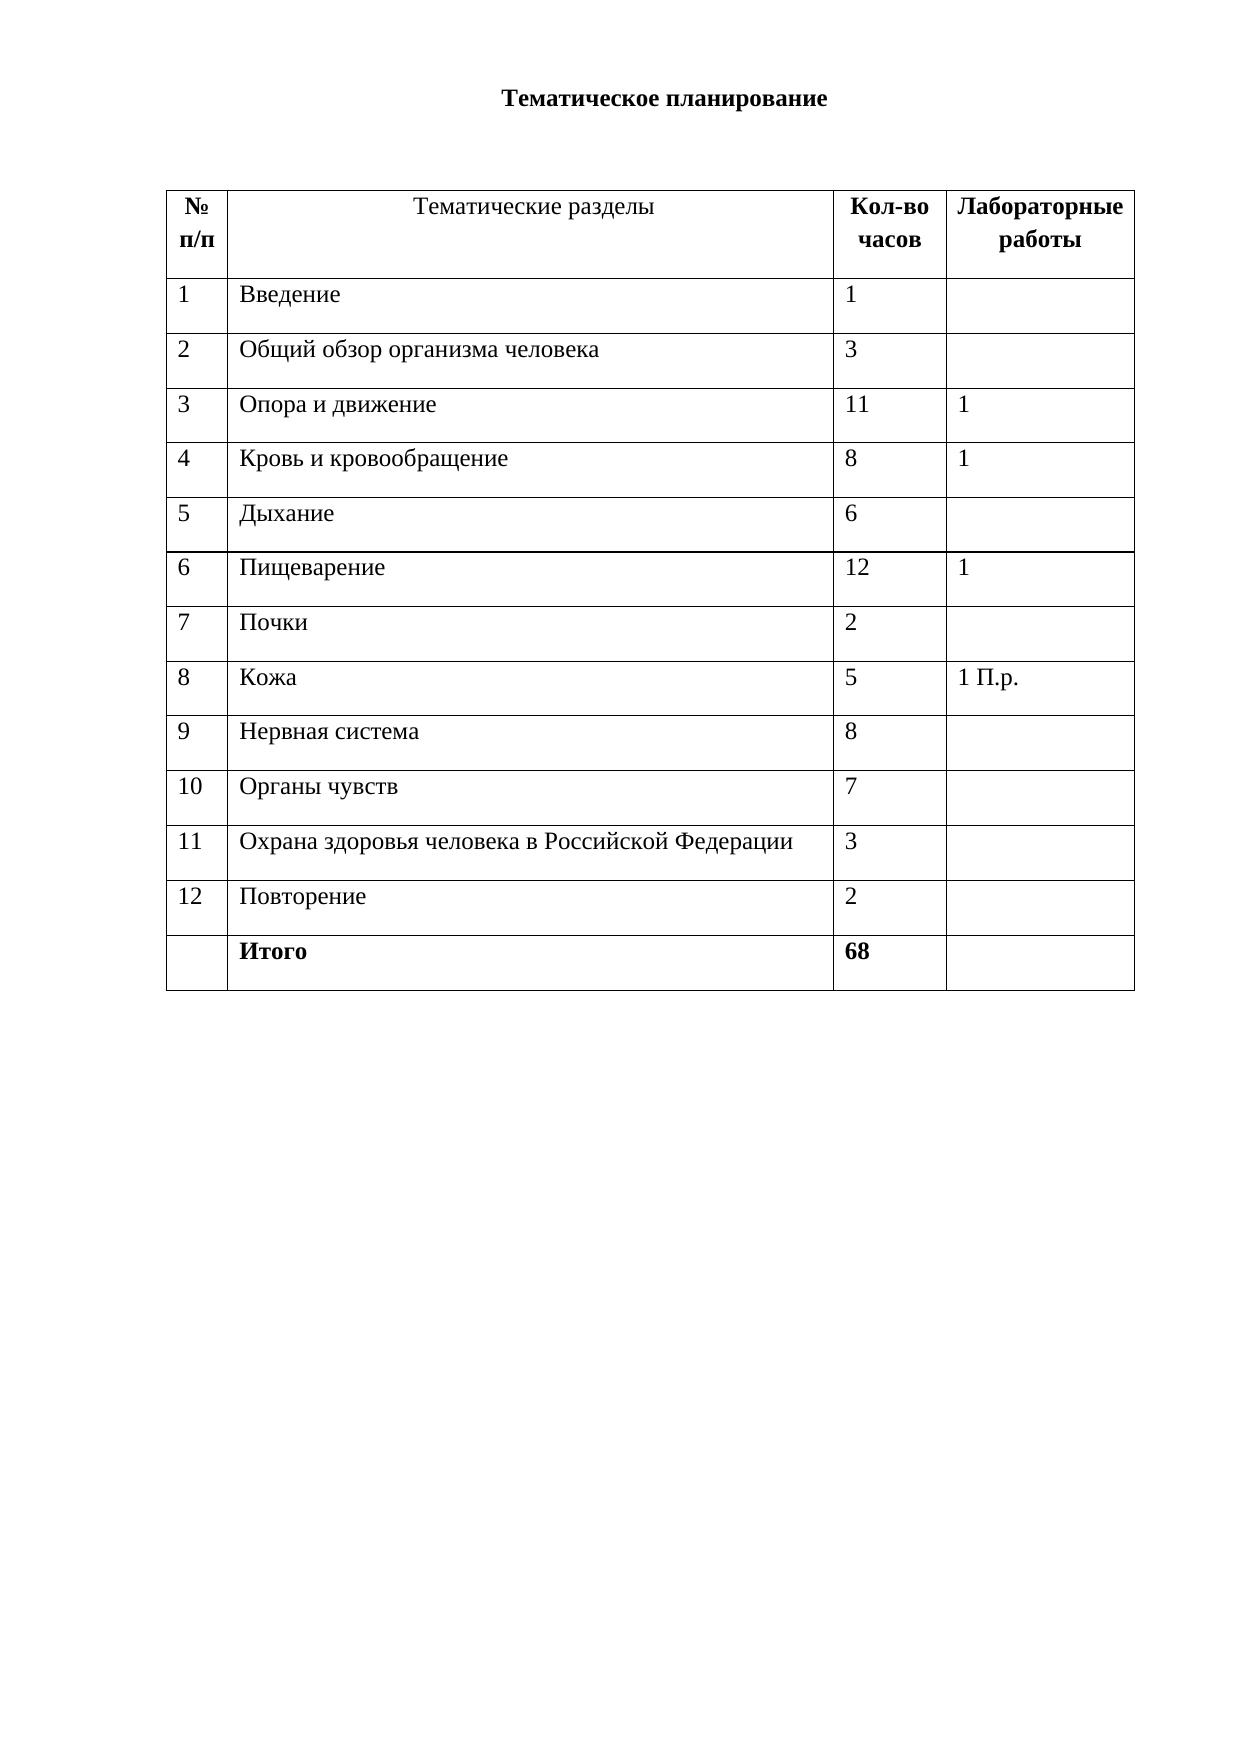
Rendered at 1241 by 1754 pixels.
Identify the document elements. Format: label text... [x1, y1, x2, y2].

table_cell [947, 498, 1134, 551]
table_cell 11 [167, 826, 227, 880]
table_cell 8 [834, 716, 946, 770]
table_header Кол-во часов [834, 191, 946, 278]
table_cell 6 [167, 553, 227, 606]
table_cell 2 [167, 334, 227, 388]
table_cell 1 П.р. [947, 662, 1134, 715]
table_cell 12 [834, 553, 946, 606]
table_cell [947, 826, 1134, 880]
table_cell Почки [228, 607, 833, 661]
table_cell Нервная система [228, 716, 833, 770]
table_cell 1 [947, 443, 1134, 497]
table_cell Итого [228, 936, 833, 990]
table_cell Опора и движение [228, 389, 833, 442]
table_header № п/п [167, 191, 227, 278]
table_cell 5 [834, 662, 946, 715]
table_cell 1 [167, 279, 227, 333]
table_cell 1 [947, 553, 1134, 606]
table_cell [947, 716, 1134, 770]
table_header Тематические разделы [228, 191, 833, 278]
table_cell [947, 334, 1134, 388]
table_cell Дыхание [228, 498, 833, 551]
table_cell [167, 936, 227, 990]
table_cell Кровь и кровообращение [228, 443, 833, 497]
table_cell 1 [947, 389, 1134, 442]
table_cell Повторение [228, 881, 833, 935]
table_cell 7 [834, 771, 946, 825]
table_cell Пищеварение [228, 553, 833, 606]
table_cell 3 [834, 826, 946, 880]
table_cell 6 [834, 498, 946, 551]
table_cell 11 [834, 389, 946, 442]
table_cell [947, 607, 1134, 661]
table_cell [947, 936, 1134, 990]
table_cell Охрана здоровья человека в Российской Федерации [228, 826, 833, 880]
table_cell Общий обзор организма человека [228, 334, 833, 388]
table_cell Органы чувств [228, 771, 833, 825]
table_cell Введение [228, 279, 833, 333]
table_cell 7 [167, 607, 227, 661]
table_cell 9 [167, 716, 227, 770]
table_cell [947, 771, 1134, 825]
table_cell 5 [167, 498, 227, 551]
text Тематическое планирование [177, 83, 1152, 111]
table_cell 3 [834, 334, 946, 388]
table_cell 2 [834, 881, 946, 935]
table_cell 4 [167, 443, 227, 497]
table_cell 12 [167, 881, 227, 935]
table_cell [947, 279, 1134, 333]
table_cell 8 [167, 662, 227, 715]
table_cell Кожа [228, 662, 833, 715]
table_cell 10 [167, 771, 227, 825]
table_header Лабораторные работы [947, 191, 1134, 278]
table_cell [947, 881, 1134, 935]
table_cell 1 [834, 279, 946, 333]
table_cell 8 [834, 443, 946, 497]
table_cell 3 [167, 389, 227, 442]
table_cell 68 [834, 936, 946, 990]
table_cell 2 [834, 607, 946, 661]
